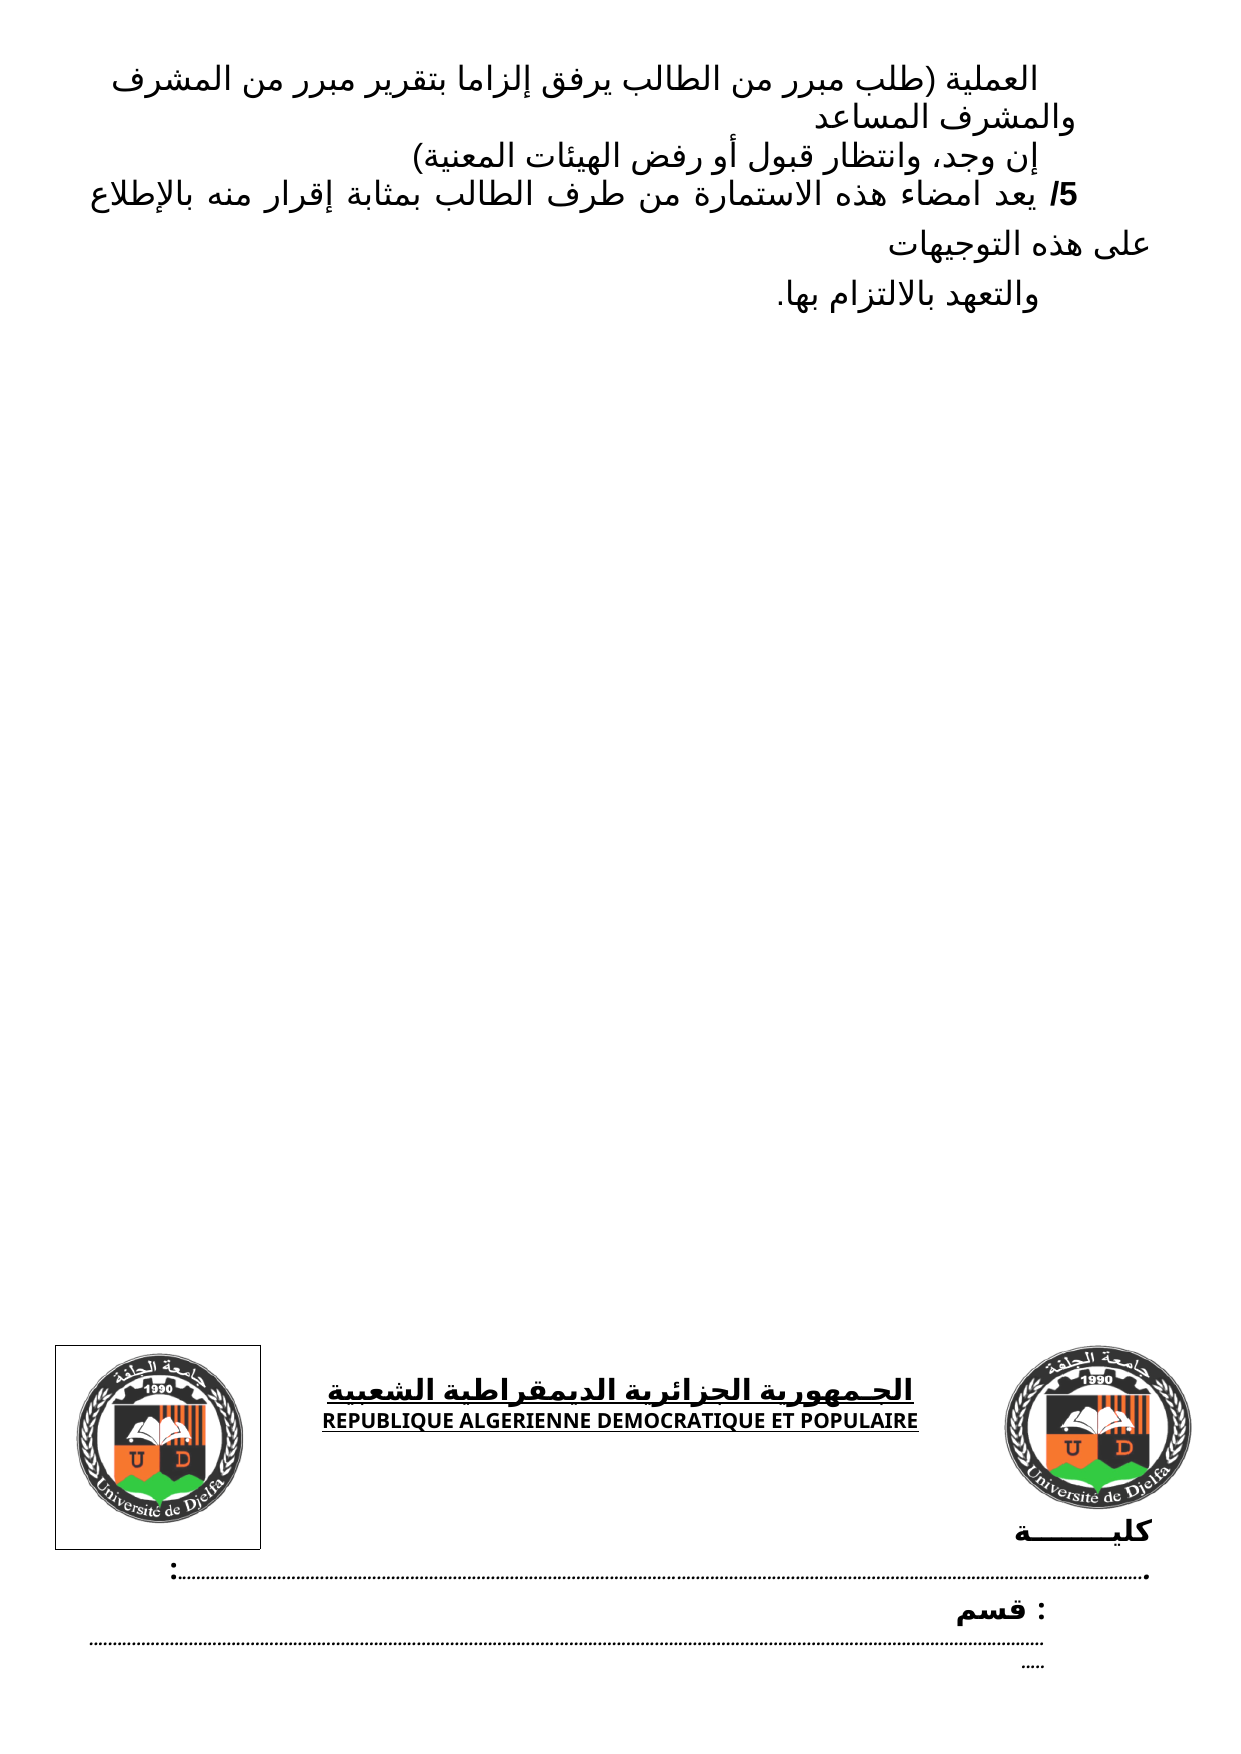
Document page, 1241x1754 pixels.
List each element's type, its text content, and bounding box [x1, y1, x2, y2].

list إن وجد، وانتظار قبول أو رفض الهيئات المعنية) [89, 136, 1077, 174]
list العملية (طلب مبرر من الطالب يرفق إلزاما بتقرير مبرر من المشرف والمشرف المساعد [89, 59, 1077, 136]
text REPUBLIQUE ALGERIENNE DEMOCRATIQUE ET POPULAIRE [261, 1407, 998, 1435]
text قسم : .............................................................................................................................................................................................................. [89, 1588, 1045, 1673]
text كليــــــــة :............................................................................................................................................................................................................ [89, 1514, 1152, 1588]
list توجيهات قانونية وتنظيمية هـــامة للطالب [998, 1343, 1194, 1510]
list والتعهد بالالتزام بها. [89, 274, 1077, 313]
text 5/ يعد امضاء هذه الاستمارة من طرف الطالب بمثابة إقرار منه بالإطلاع على هذه التوجيهات [89, 174, 1152, 263]
text الجـمهورية الجزائرية الديمقراطية الشعبية [261, 1373, 998, 1407]
list توجيهات قانونية وتنظيمية هـــامة للطالب [70, 1352, 244, 1524]
